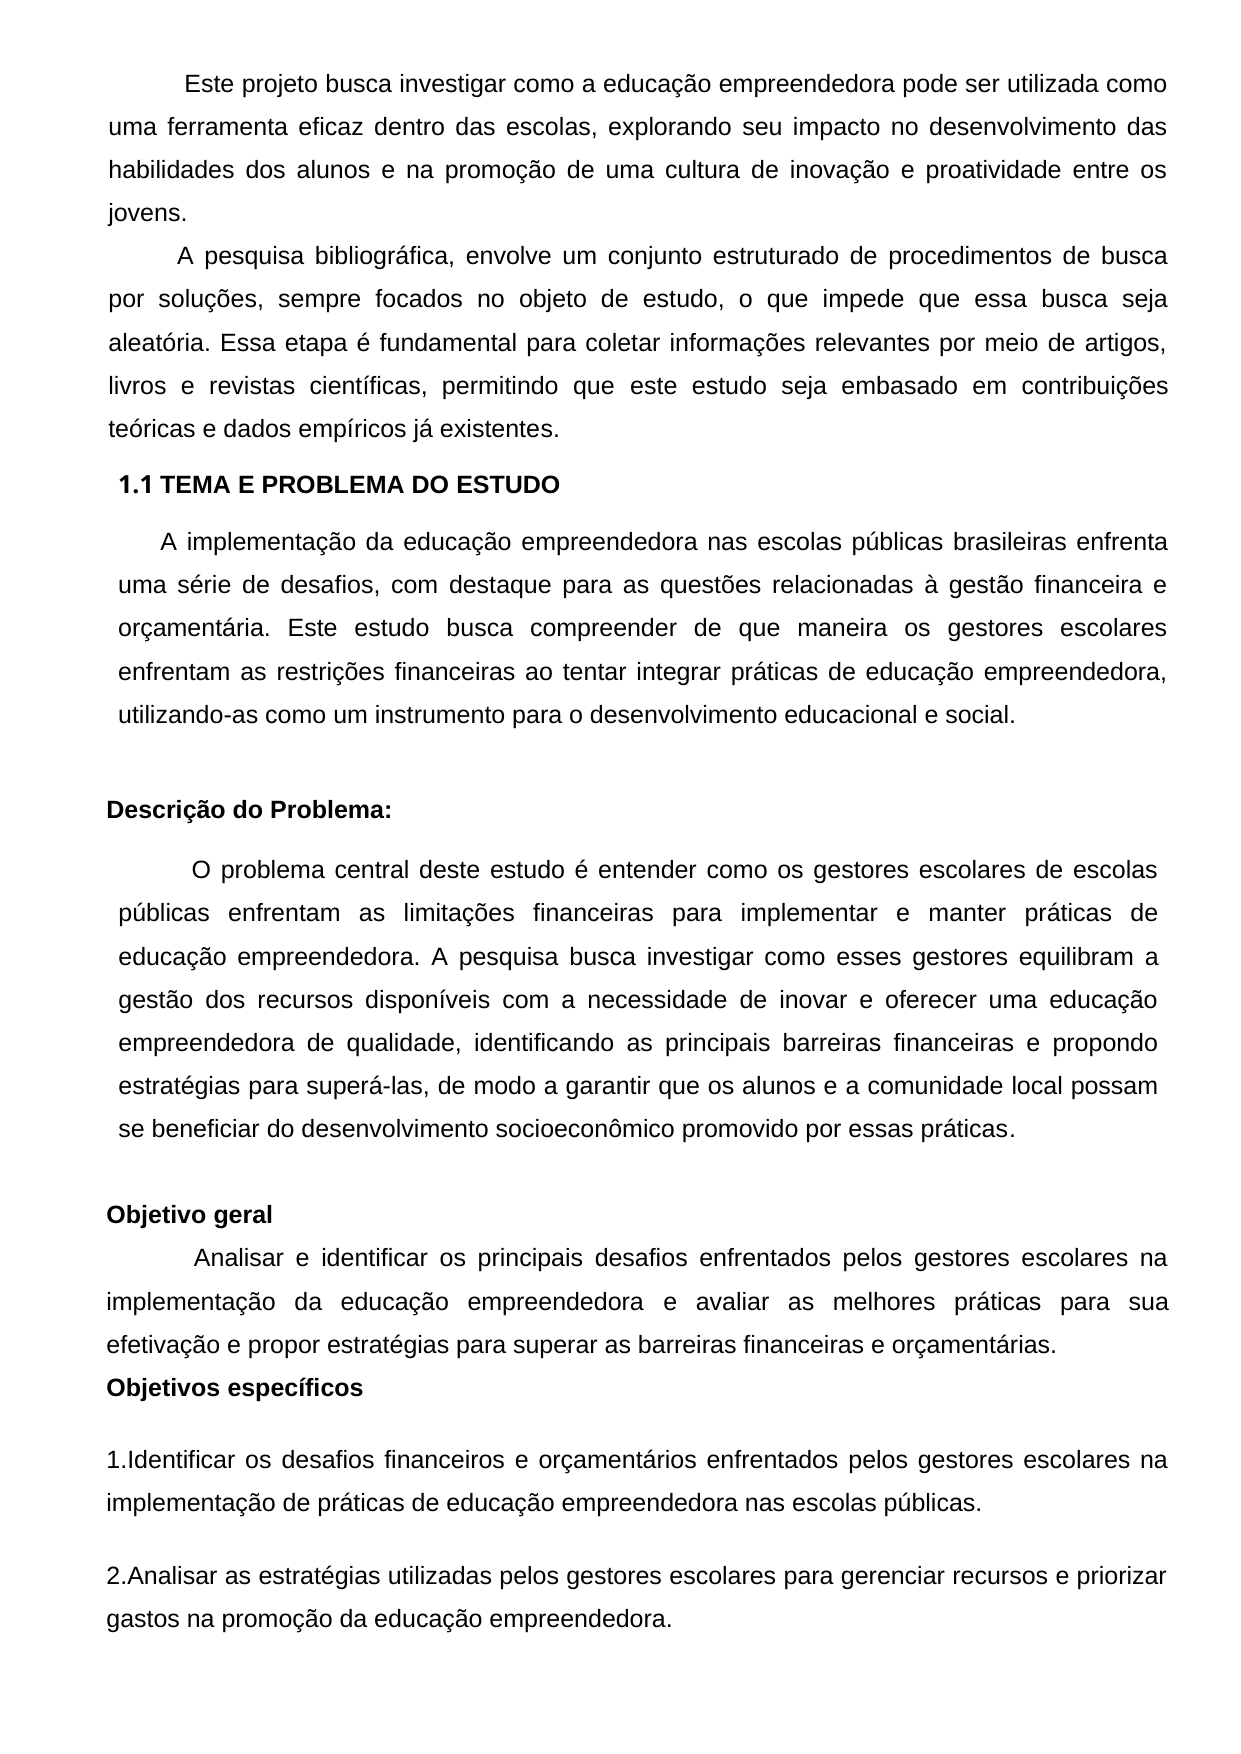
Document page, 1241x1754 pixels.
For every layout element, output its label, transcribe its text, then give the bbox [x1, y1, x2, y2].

text Descrição do Problema: [106, 795, 1169, 824]
text O problema central deste estudo é entender como os gestores escolares de escolas públicas enfrentam as limitações financeiras para implementar e manter práticas de educação empreendedora. A pesquisa busca investigar como esses gestores equilibram a gestão dos recursos disponíveis com a necessidade de inovar e oferecer uma educação empreendedora de qualidade, identificando as principais barreiras financeiras e propondo estratégias para superá-las, de modo a garantir que os alunos e a comunidade local possam se beneficiar do desenvolvimento socioeconômico promovido por essas práticas. [118, 855, 1160, 1143]
text 2.Analisar as estratégias utilizadas pelos gestores escolares para gerenciar recursos e priorizar gastos na promoção da educação empreendedora. [106, 1561, 1169, 1632]
subtitle Objetivo geral [106, 1200, 1169, 1229]
subtitle Objetivos específicos [106, 1373, 1169, 1402]
subtitle A pesquisa bibliográfica, envolve um conjunto estruturado de procedimentos de busca por soluções, sempre focados no objeto de estudo, o que impede que essa busca seja aleatória. Essa etapa é fundamental para coletar informações relevantes por meio de artigos, livros e revistas científicas, permitindo que este estudo seja embasado em contribuições teóricas e dados empíricos já existentes. [108, 241, 1169, 442]
text 1.Identificar os desafios financeiros e orçamentários enfrentados pelos gestores escolares na implementação de práticas de educação empreendedora nas escolas públicas. [106, 1445, 1169, 1517]
list A implementação da educação empreendedora nas escolas públicas brasileiras enfrenta uma série de desafios, com destaque para as questões relacionadas à gestão financeira e orçamentária. Este estudo busca compreender de que maneira os gestores escolares enfrentam as restrições financeiras ao tentar integrar práticas de educação empreendedora, utilizando-as como um instrumento para o desenvolvimento educacional e social. [118, 527, 1169, 728]
subtitle Analisar e identificar os principais desafios enfrentados pelos gestores escolares na implementação da educação empreendedora e avaliar as melhores práticas para sua efetivação e propor estratégias para superar as barreiras financeiras e orçamentárias. [106, 1243, 1169, 1358]
subtitle Este projeto busca investigar como a educação empreendedora pode ser utilizada como uma ferramenta eficaz dentro das escolas, explorando seu impacto no desenvolvimento das habilidades dos alunos e na promoção de uma cultura de inovação e proatividade entre os jovens. [108, 69, 1169, 227]
list TEMA E PROBLEMA DO ESTUDO [118, 466, 1169, 501]
